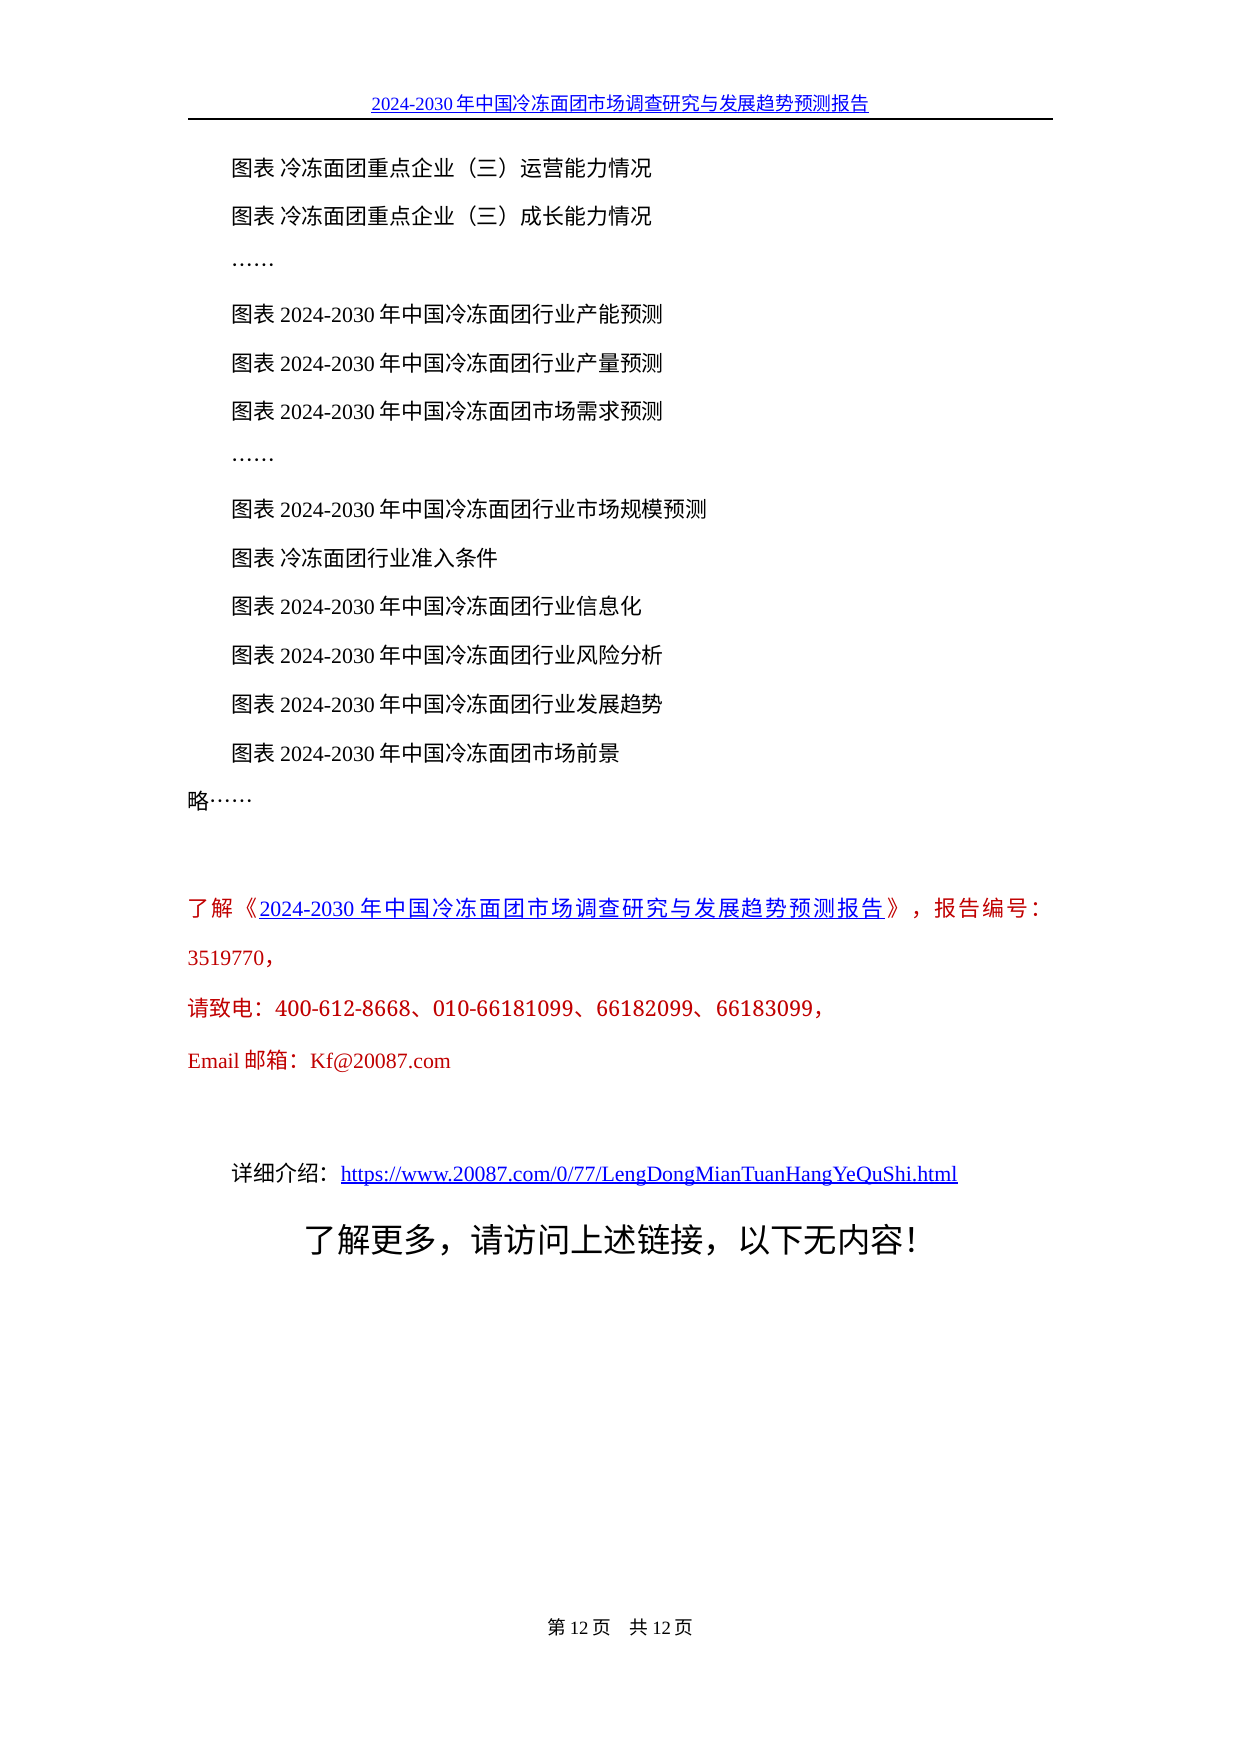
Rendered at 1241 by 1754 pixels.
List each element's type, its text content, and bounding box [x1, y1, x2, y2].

text 了解《2024-2030年中国冷冻面团市场调查研究与发展趋势预测报告》，报告编号：3519770， [187, 890, 1053, 972]
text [187, 150, 1053, 816]
text Email邮箱：Kf@20087.com [187, 1042, 1053, 1075]
title 了解更多，请访问上述链接，以下无内容！ [187, 1205, 1053, 1270]
text 详细介绍：https://www.20087.com/0/77/LengDongMianTuanHangYeQuShi.html [187, 1155, 1053, 1188]
text 请致电：400-612-8668、010-66181099、66182099、66183099， [187, 991, 1053, 1023]
